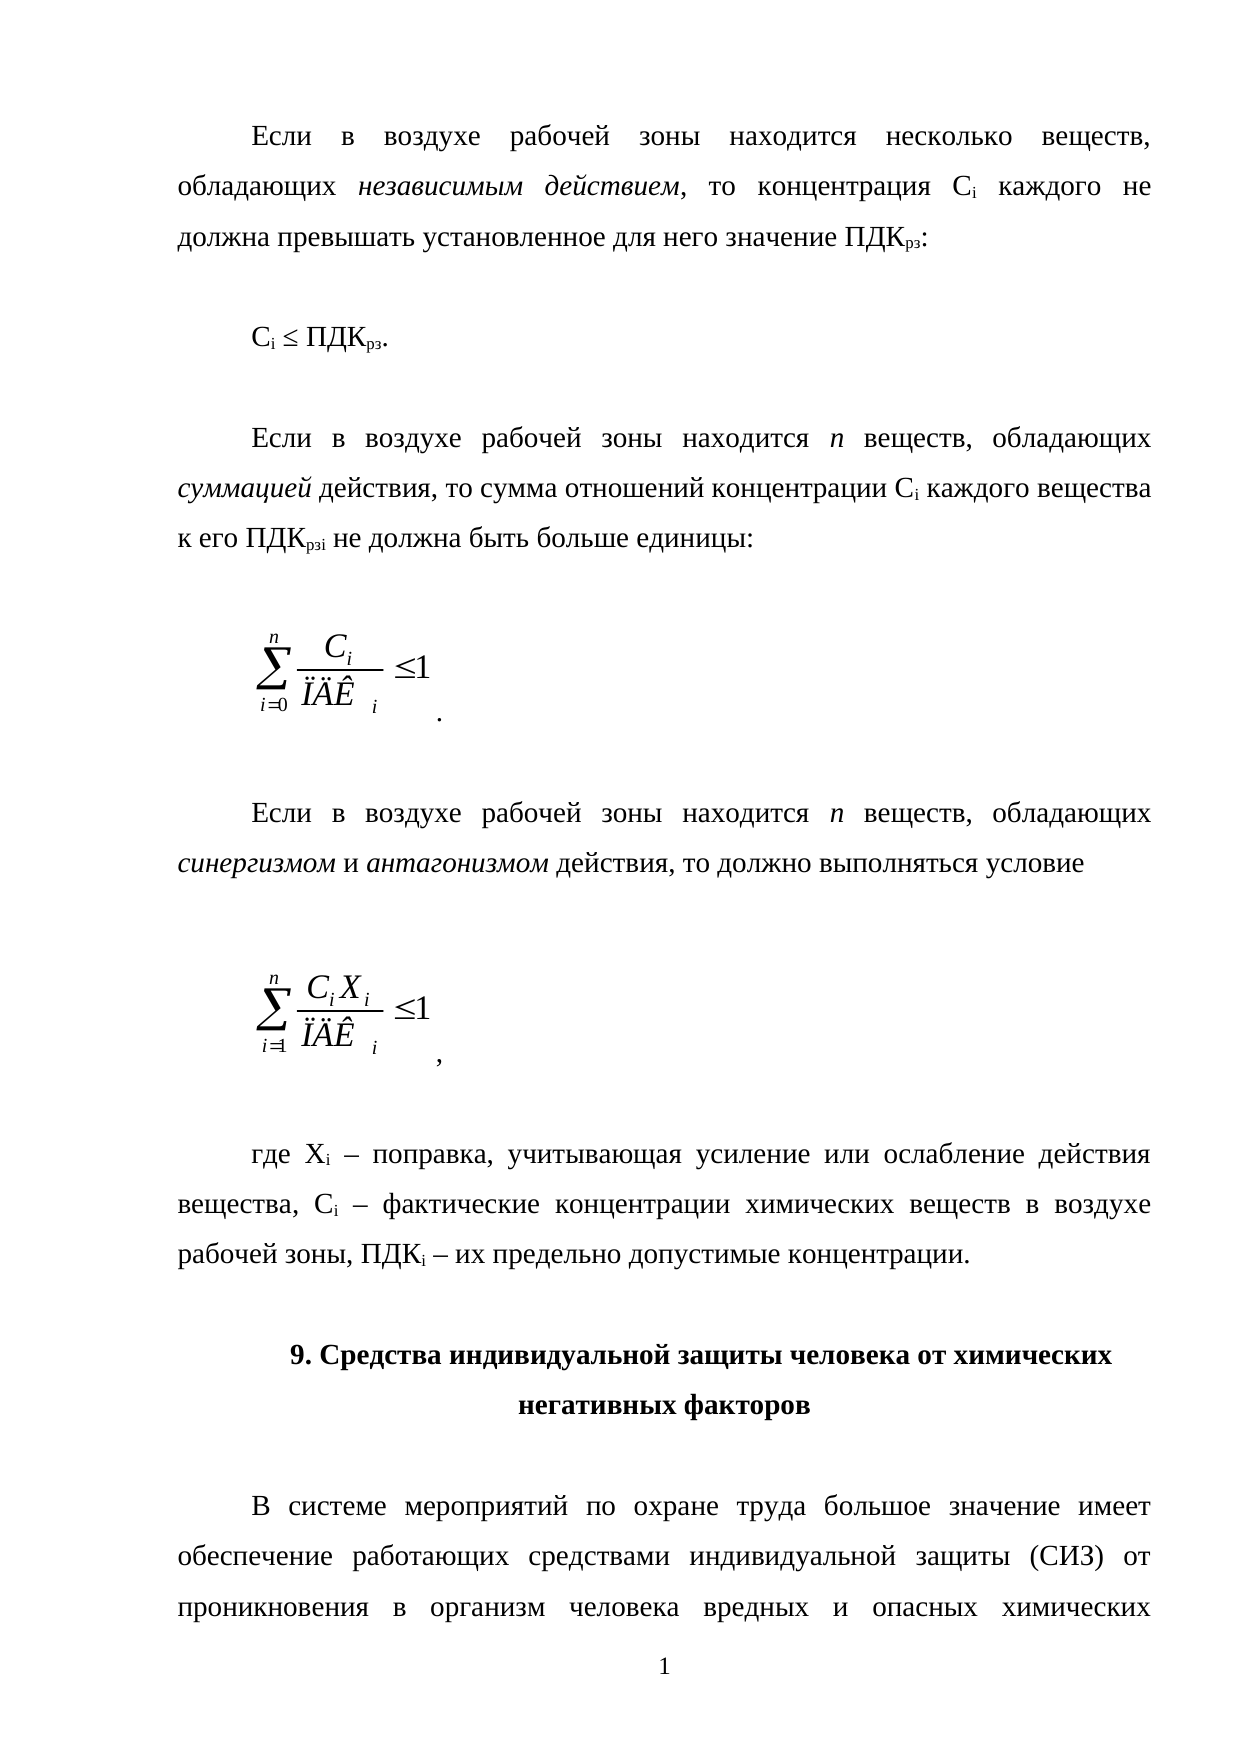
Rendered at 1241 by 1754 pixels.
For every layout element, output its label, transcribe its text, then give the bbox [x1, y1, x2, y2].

text Если в воздухе рабочей зоны находится n веществ, обладающих синергизмом и антагонизмом действия, то должно выполняться условие [177, 795, 1152, 878]
text , [177, 962, 1152, 1069]
text Если в воздухе рабочей зоны находится n веществ, обладающих суммацией действия, то сумма отношений концентрации Сi каждого вещества к его ПДКрзi не должна быть больше единицы: [177, 420, 1152, 554]
text 9. Средства индивидуальной защиты человека от химических негативных факторов [177, 1337, 1152, 1421]
text Сi ≤ ПДКрз. [177, 319, 1152, 353]
text Если в воздухе рабочей зоны находится несколько веществ, обладающих независимым действием, то концентрация Сi каждого не должна превышать установленное для него значение ПДКрз: [177, 118, 1152, 252]
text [177, 1488, 1152, 1622]
text . [177, 621, 1152, 728]
text где Хi – поправка, учитывающая усиление или ослабление действия вещества, Сi – фактические концентрации химических веществ в воздухе рабочей зоны, ПДКi – их предельно допустимые концентрации. [177, 1136, 1152, 1270]
